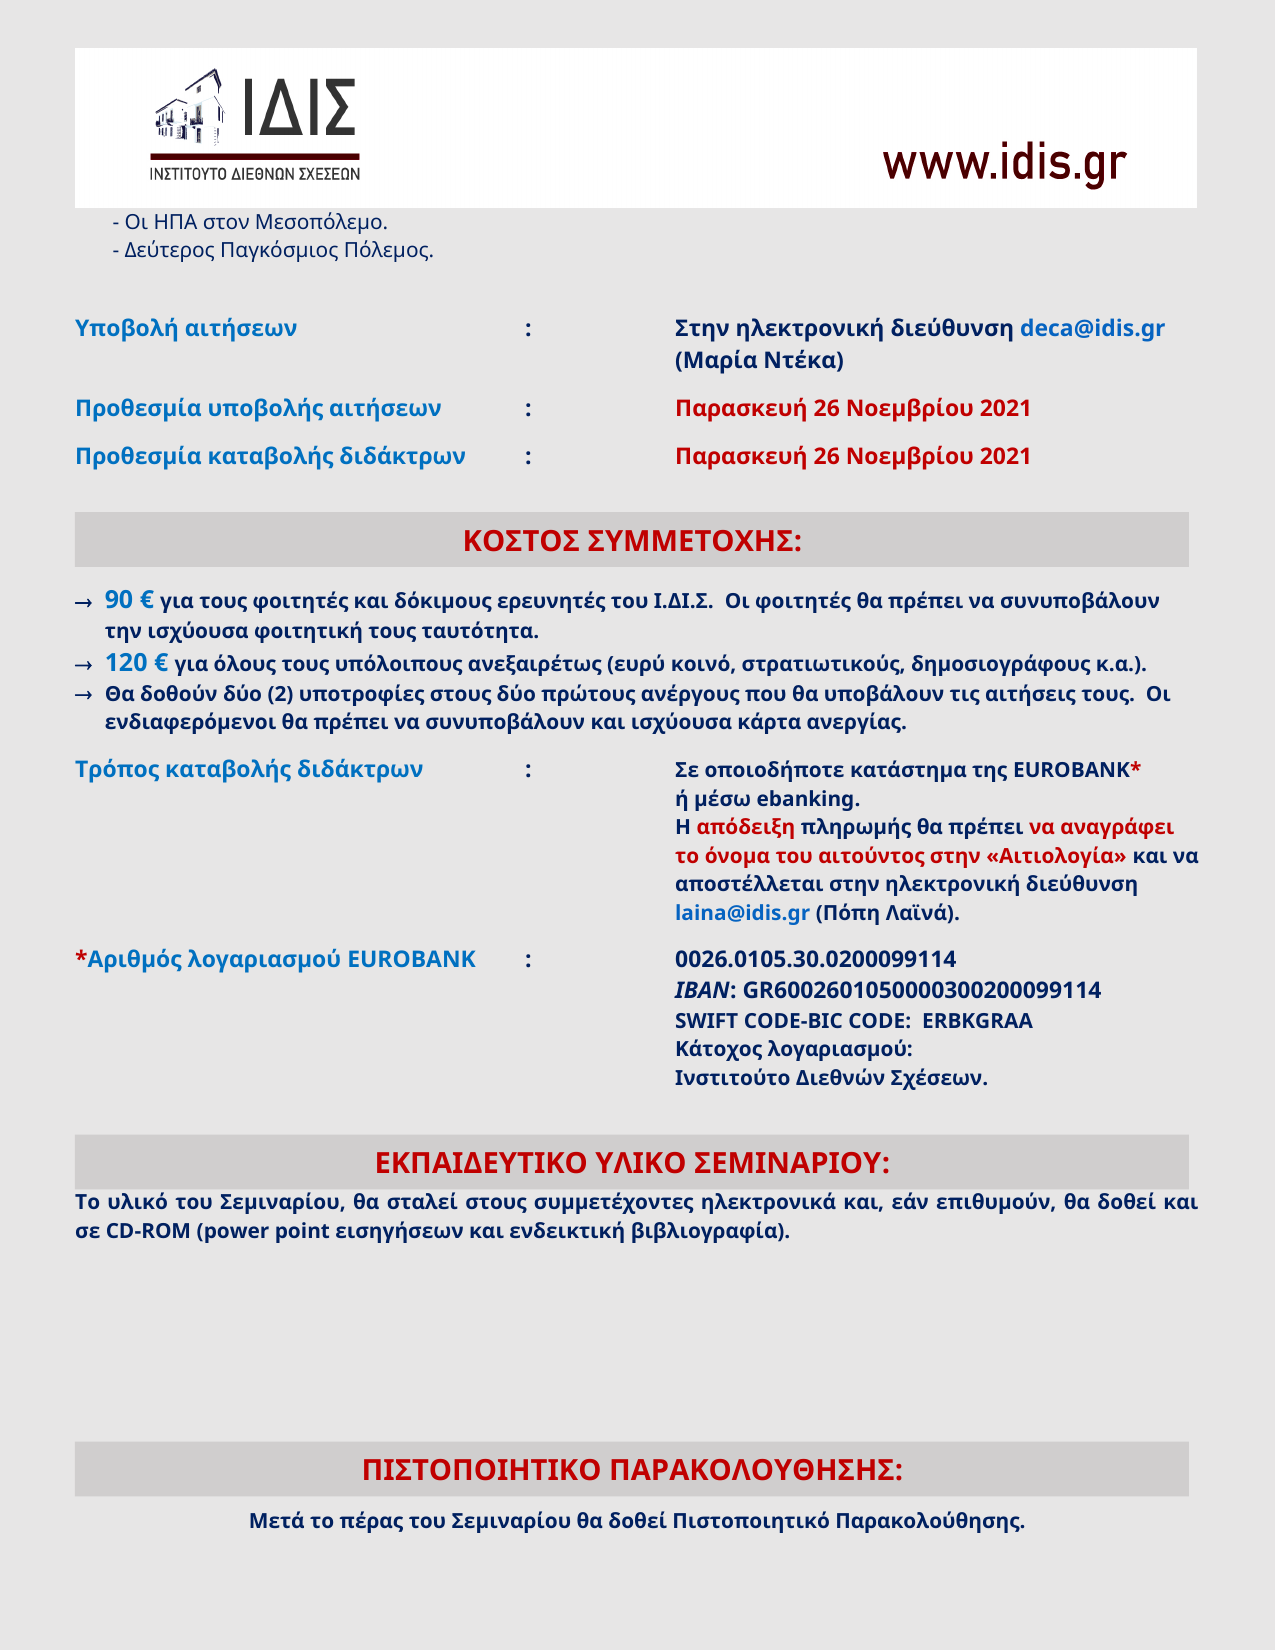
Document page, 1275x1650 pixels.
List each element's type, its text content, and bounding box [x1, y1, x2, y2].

text H απόδειξη πληρωμής θα πρέπει να αναγράφει το όνομα του αιτούντος στην «Αιτιολογία» και να αποστέλλεται στην ηλεκτρονική διεύθυνση laina@idis.gr (Πόπη Λαϊνά). [675, 812, 1200, 926]
text ΙΒΑΝ: GR6002601050000300200099114 [600, 974, 1200, 1006]
text Προθεσμία υποβολής αιτήσεων : Παρασκευή 26 Νοεμβρίου 2021 [75, 392, 1200, 423]
text ή μέσω ebanking. [75, 784, 1200, 812]
list Θα δοθούν δύο (2) υποτροφίες στους δύο πρώτους ανέργους που θα υποβάλουν τις αιτήσεις τους. Οι ενδιαφερόμενοι θα πρέπει να συνυποβάλουν και ισχύουσα κάρτα ανεργίας. [75, 679, 1200, 736]
text Μετά το πέρας του Σεμιναρίου θα δοθεί Πιστοποιητικό Παρακολούθησης. [75, 1506, 1200, 1534]
list 120 € για όλους τους υπόλοιπους ανεξαιρέτως (ευρύ κοινό, στρατιωτικούς, δημοσιογράφους κ.α.). [75, 645, 1200, 679]
text Το υλικό του Σεμιναρίου, θα σταλεί στους συμμετέχοντες ηλεκτρονικά και, εάν επιθυμούν, θα δοθεί και σε CD-ROM (power point εισηγήσεων και ενδεικτική βιβλιογραφία). [75, 1187, 1200, 1244]
text Προθεσμία καταβολής διδάκτρων : Παρασκευή 26 Νοεμβρίου 2021 [75, 440, 1200, 472]
text - Δεύτερος Παγκόσμιος Πόλεμος. [112, 236, 1200, 264]
picture [75, 48, 1197, 208]
list 90 € για τους φοιτητές και δόκιμους ερευνητές του Ι.ΔΙ.Σ. Οι φοιτητές θα πρέπει να συνυποβάλουν την ισχύουσα φοιτητική τους ταυτότητα. [75, 582, 1200, 645]
text Ινστιτούτο Διεθνών Σχέσεων. [600, 1063, 1200, 1091]
text Κάτοχος λογαριασμού: [600, 1034, 1200, 1063]
text Τρόπος καταβολής διδάκτρων : Σε οποιοδήποτε κατάστημα της EUROBANK* [75, 753, 1200, 784]
text SWIFT CODE-BIC CODE: ERBKGRAA [600, 1006, 1200, 1034]
text Υποβολή αιτήσεων : Στην ηλεκτρονική διεύθυνση deca@idis.gr [75, 312, 1200, 344]
text *Αριθμός λογαριασμού EUROBANK : 0026.0105.30.0200099114 [75, 943, 1200, 974]
text (Μαρία Ντέκα) [600, 344, 1200, 375]
text - Οι ΗΠΑ στον Μεσοπόλεμο. [112, 102, 1200, 236]
